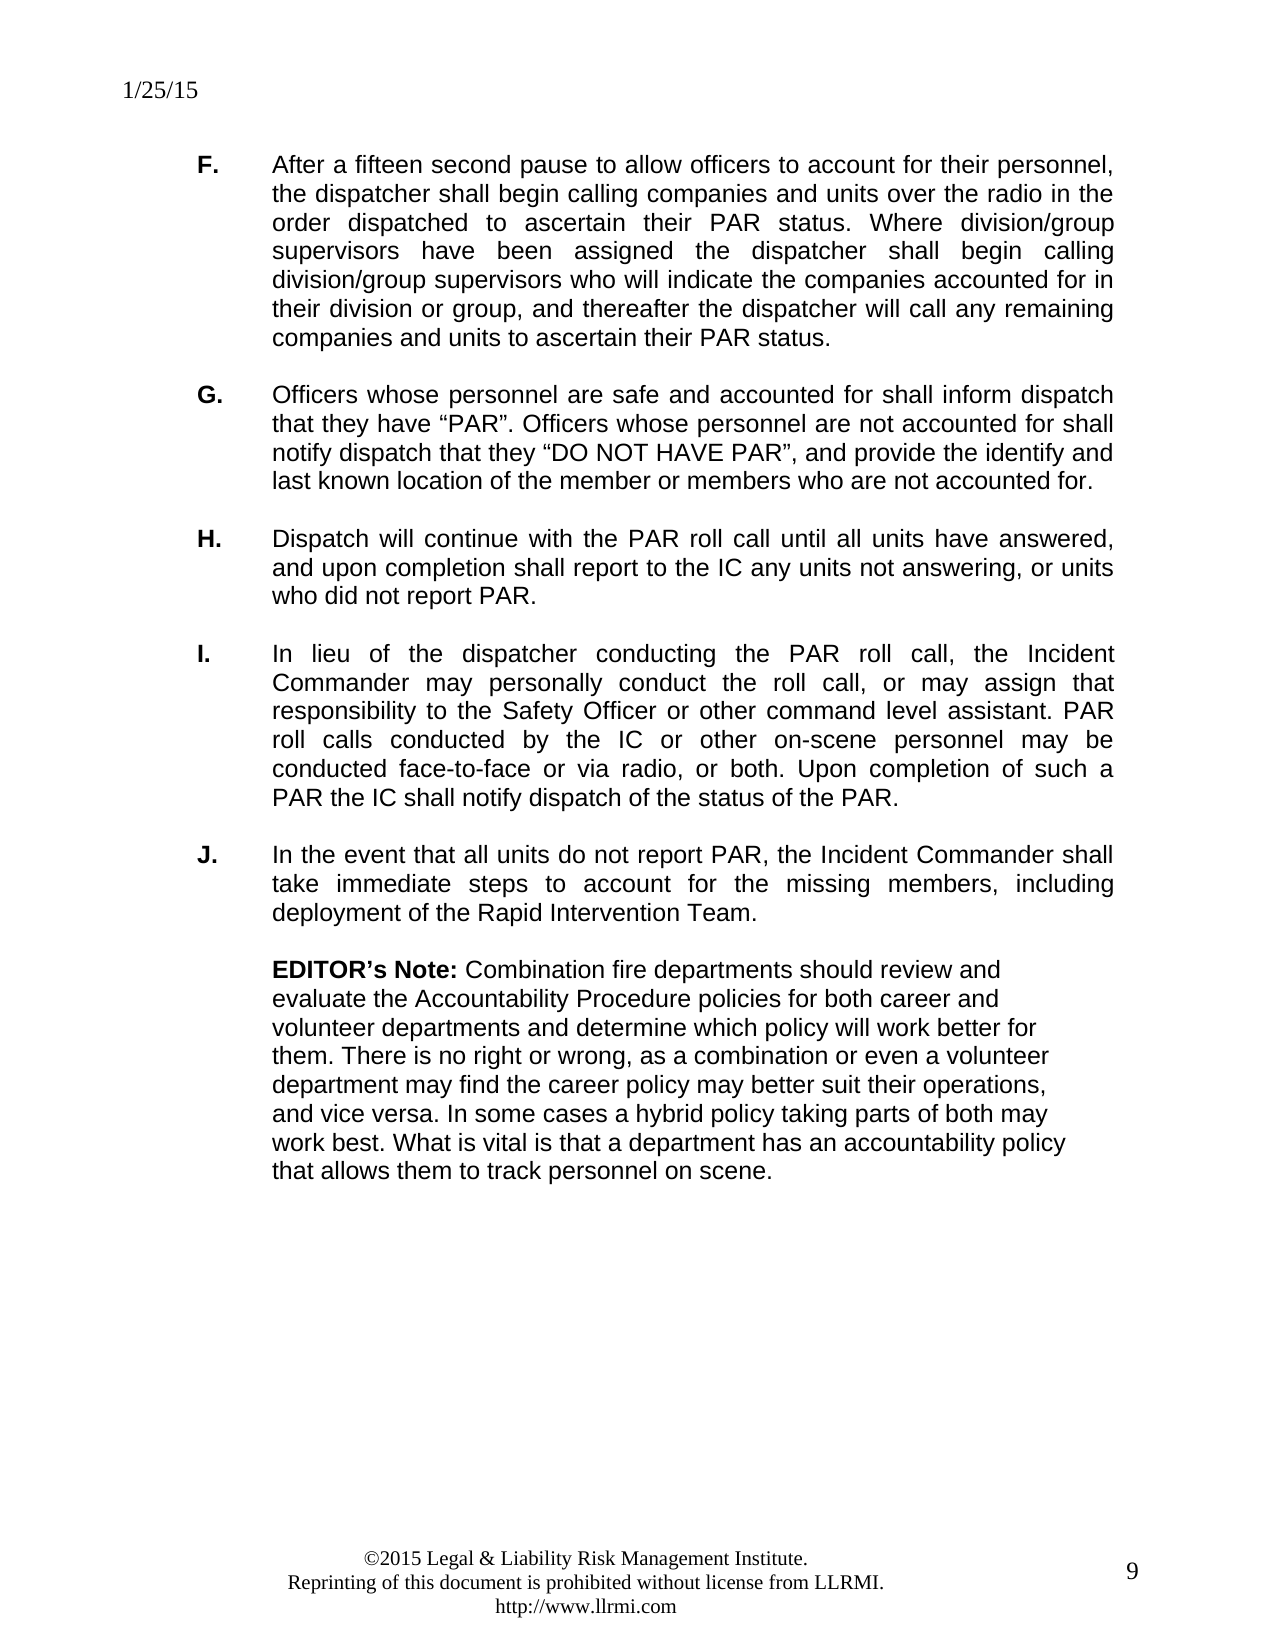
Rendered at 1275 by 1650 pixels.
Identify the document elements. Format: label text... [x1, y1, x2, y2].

list Officers whose personnel are safe and accounted for shall inform dispatch that they have “PAR”. Officers whose personnel are not accounted for shall notify dispatch that they “DO NOT HAVE PAR”, and provide the identify and last known location of the member or members who are not accounted for. [197, 380, 1116, 495]
list Dispatch will continue with the PAR roll call until all units have answered, and upon completion shall report to the IC any units not answering, or units who did not report PAR. [197, 524, 1116, 610]
list In lieu of the dispatcher conducting the PAR roll call, the Incident Commander may personally conduct the roll call, or may assign that responsibility to the Safety Officer or other command level assistant. PAR roll calls conducted by the IC or other on-scene personnel may be conducted face-to-face or via radio, or both. Upon completion of such a PAR the IC shall notify dispatch of the status of the PAR. [197, 639, 1116, 811]
list After a fifteen second pause to allow officers to account for their personnel, the dispatcher shall begin calling companies and units over the radio in the order dispatched to ascertain their PAR status. Where division/group supervisors have been assigned the dispatcher shall begin calling division/group supervisors who will indicate the companies accounted for in their division or group, and thereafter the dispatcher will call any remaining companies and units to ascertain their PAR status. [197, 150, 1116, 351]
list In the event that all units do not report PAR, the Incident Commander shall take immediate steps to account for the missing members, including deployment of the Rapid Intervention Team. [197, 840, 1116, 926]
text EDITOR’s Note: Combination fire departments should review and evaluate the Accountability Procedure policies for both career and volunteer departments and determine which policy will work better for them. There is no right or wrong, as a combination or even a volunteer department may find the career policy may better suit their operations, and vice versa. In some cases a hybrid policy taking parts of both may work best. What is vital is that a department has an accountability policy that allows them to track personnel on scene. [272, 955, 1087, 1185]
